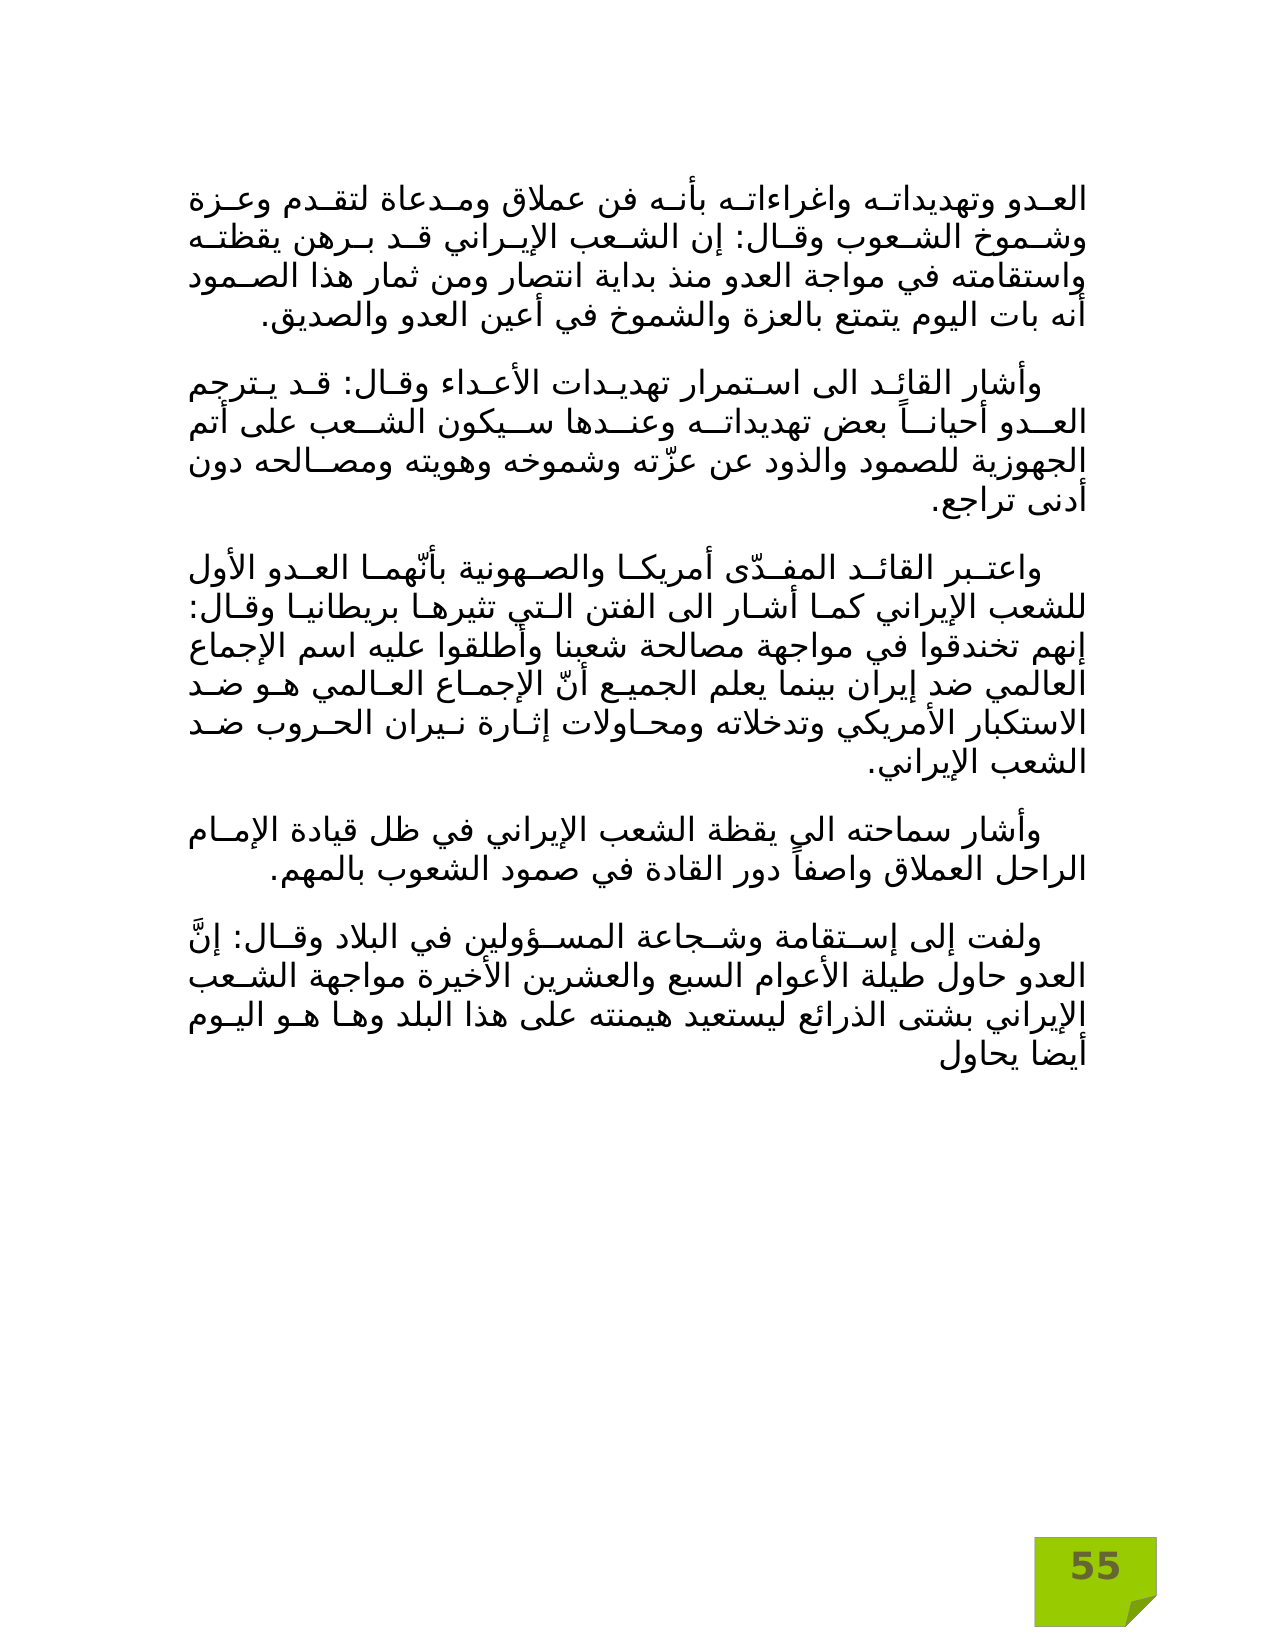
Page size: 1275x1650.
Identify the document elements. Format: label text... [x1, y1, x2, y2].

text وأشار سماحته الى يقظة الشعب الإيراني في ظل قيادة الإمام الراحل العملاق واصفاً دور القادة في صمود الشعوب بالمهم. [187, 811, 1087, 888]
text العدو وتهديداته واغراءاته بأنه فن عملاق ومدعاة لتقدم وعزة وشموخ الشعوب وقال: إن الشعب الإيراني قد برهن يقظته واستقامته في مواجة العدو منذ بداية انتصار ومن ثمار هذا الصمود أنه بات اليوم يتمتع بالعزة والشموخ في أعين العدو والصديق. [187, 179, 1087, 334]
text وأشار القائد الى استمرار تهديدات الأعداء وقال: قد يترجم العدو أحياناً بعض تهديداته وعندها سيكون الشعب على أتم الجهوزية للصمود والذود عن عزّته وشموخه وهويته ومصالحه دون أدنى تراجع. [187, 364, 1087, 519]
text واعتبر القائد المفدّى أمريكا والصهونية بأنّهما العدو الأول للشعب الإيراني كما أشار الى الفتن التي تثيرها بريطانيا وقال: إنهم تخندقوا في مواجهة مصالحة شعبنا وأطلقوا عليه اسم الإجماع العالمي ضد إيران بينما يعلم الجميع أنّ الإجماع العالمي هو ضد الاستكبار الأمريكي وتدخلاته ومحاولات إثارة نيران الحروب ضد الشعب الإيراني. [187, 548, 1087, 781]
text ولفت إلى إستقامة وشجاعة المسؤولين في البلاد وقال: إنَّ العدو حاول طيلة الأعوام السبع والعشرين الأخيرة مواجهة الشعب الإيراني بشتى الذرائع ليستعيد هيمنته على هذا البلد وها هو اليوم أيضا يحاول [187, 917, 1087, 1073]
